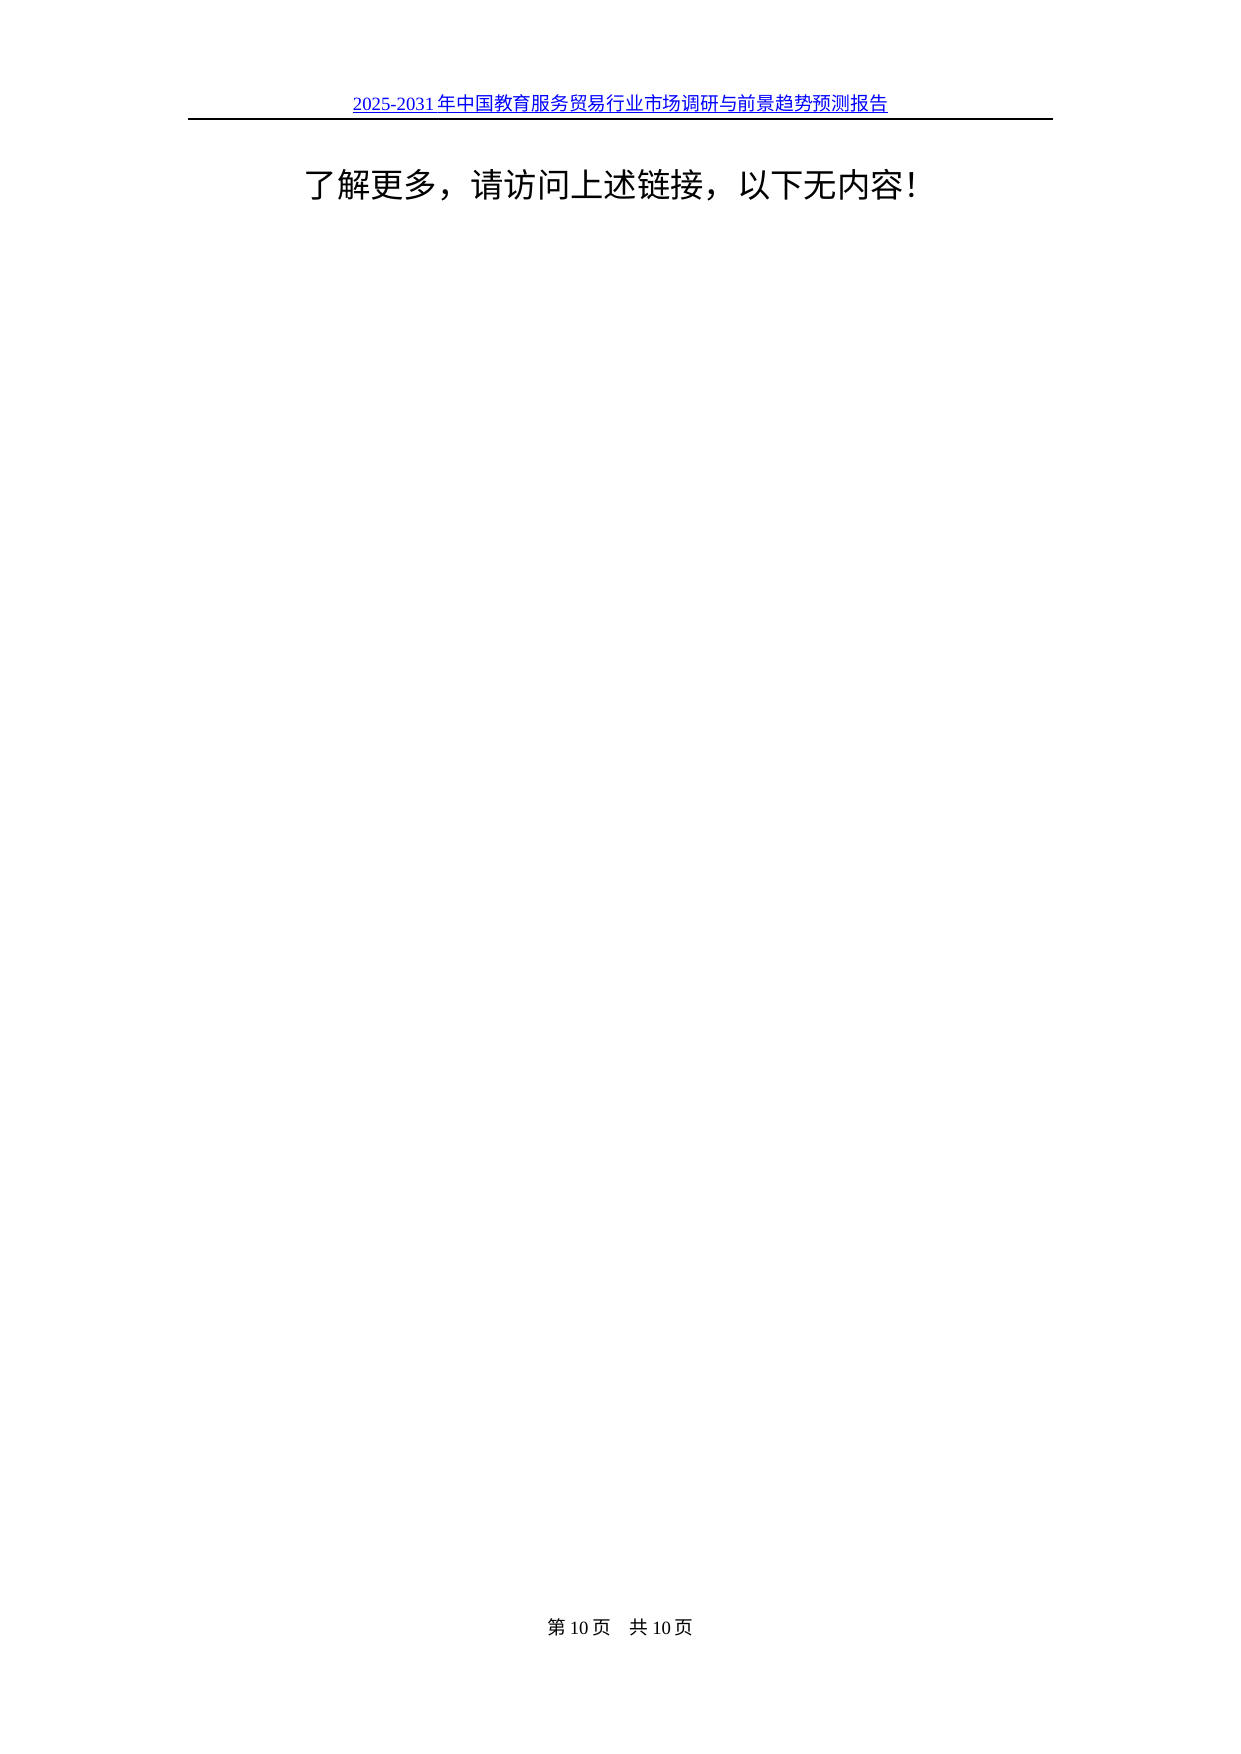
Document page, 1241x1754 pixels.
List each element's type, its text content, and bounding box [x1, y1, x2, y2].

title 了解更多，请访问上述链接，以下无内容！ [187, 150, 1053, 215]
